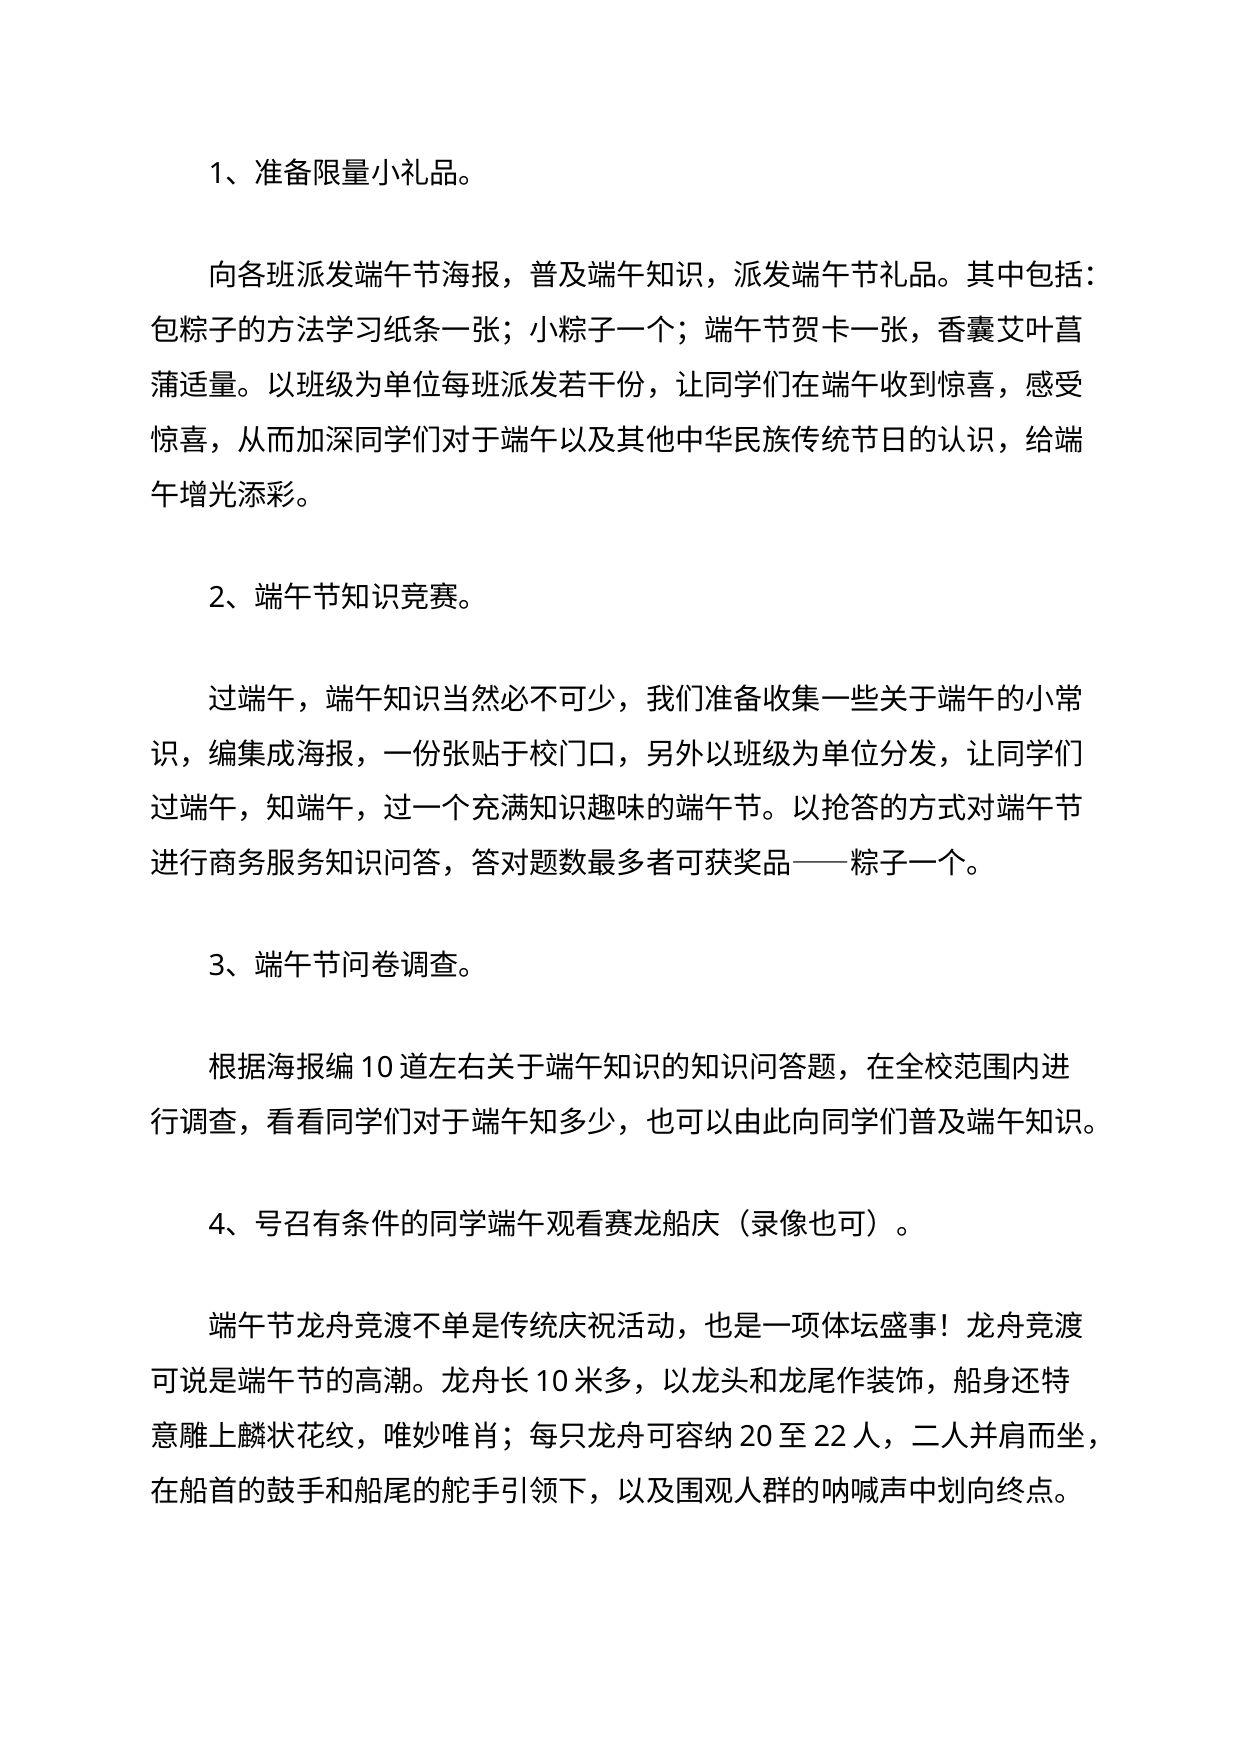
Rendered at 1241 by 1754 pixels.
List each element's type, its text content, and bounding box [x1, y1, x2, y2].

text 过端午，端午知识当然必不可少，我们准备收集一些关于端午的小常识，编集成海报，一份张贴于校门口，另外以班级为单位分发，让同学们过端午，知端午，过一个充满知识趣味的端午节。以抢答的方式对端午节进行商务服务知识问答，答对题数最多者可获奖品——粽子一个。 [150, 675, 1090, 882]
text 1、准备限量小礼品。 [150, 150, 1090, 192]
text 端午节龙舟竞渡不单是传统庆祝活动，也是一项体坛盛事！龙舟竞渡可说是端午节的高潮。龙舟长10米多，以龙头和龙尾作装饰，船身还特意雕上麟状花纹，唯妙唯肖；每只龙舟可容纳20至22人，二人并肩而坐，在船首的鼓手和船尾的舵手引领下，以及围观人群的呐喊声中划向终点。 [150, 1302, 1090, 1510]
text 2、端午节知识竞赛。 [150, 573, 1090, 616]
text 3、端午节问卷调查。 [150, 942, 1090, 984]
text 向各班派发端午节海报，普及端午知识，派发端午节礼品。其中包括：包粽子的方法学习纸条一张；小粽子一个；端午节贺卡一张，香囊艾叶菖蒲适量。以班级为单位每班派发若干份，让同学们在端午收到惊喜，感受惊喜，从而加深同学们对于端午以及其他中华民族传统节日的认识，给端午增光添彩。 [150, 252, 1090, 514]
text 根据海报编10道左右关于端午知识的知识问答题，在全校范围内进行调查，看看同学们对于端午知多少，也可以由此向同学们普及端午知识。 [150, 1044, 1090, 1141]
text 4、号召有条件的同学端午观看赛龙船庆（录像也可）。 [150, 1201, 1090, 1243]
